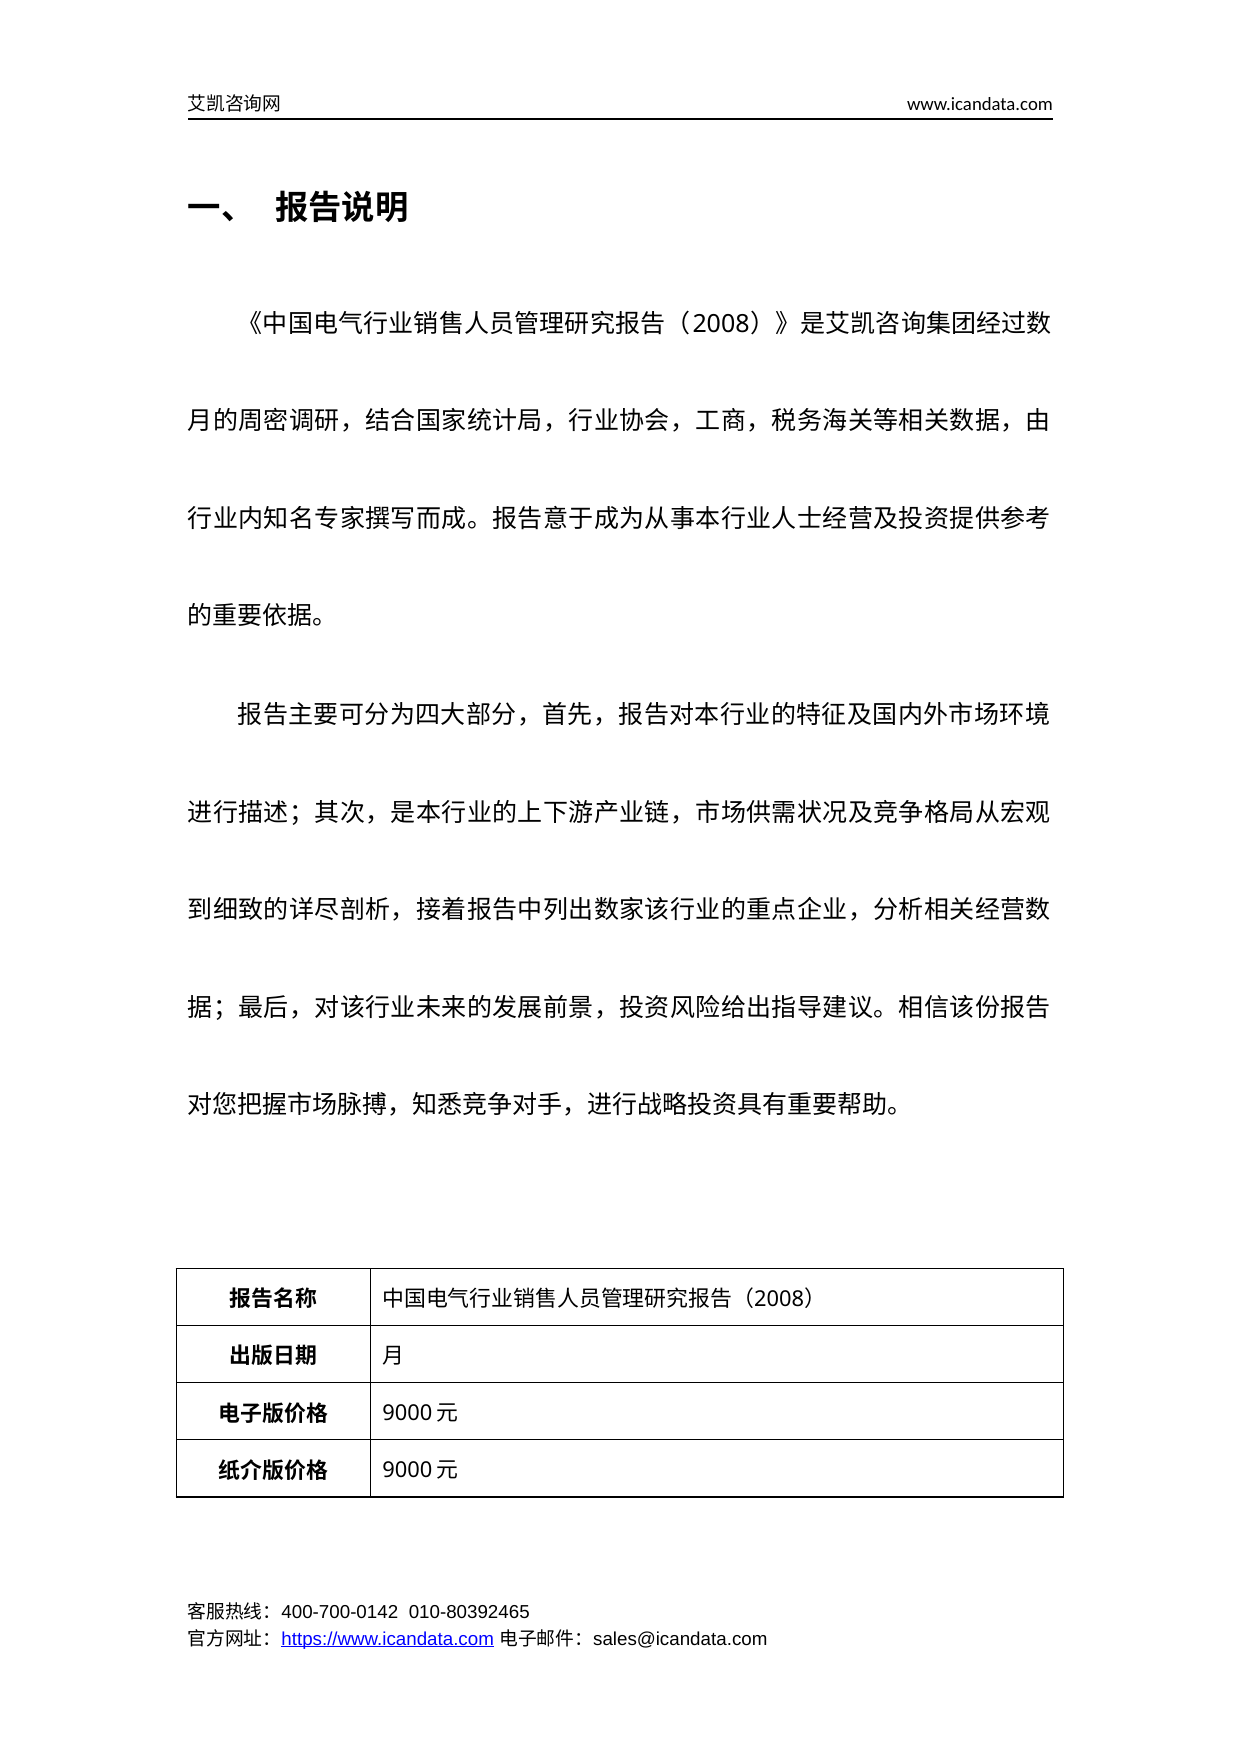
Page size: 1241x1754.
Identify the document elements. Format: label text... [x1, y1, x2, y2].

subtitle 报告说明 [187, 172, 1053, 237]
text 报告主要可分为四大部分，首先，报告对本行业的特征及国内外市场环境进行描述；其次，是本行业的上下游产业链，市场供需状况及竞争格局从宏观到细致的详尽剖析，接着报告中列出数家该行业的重点企业，分析相关经营数据；最后，对该行业未来的发展前景，投资风险给出指导建议。相信该份报告对您把握市场脉搏，知悉竞争对手，进行战略投资具有重要帮助。 [187, 681, 1053, 1136]
table_header 报告名称 [177, 1269, 370, 1325]
table_cell 纸介版价格 [177, 1440, 370, 1496]
table_header 中国电气行业销售人员管理研究报告（2008） [371, 1269, 1063, 1325]
table_cell 月 [371, 1326, 1063, 1382]
table_cell 9000元 [371, 1440, 1063, 1496]
table_cell 9000元 [371, 1383, 1063, 1439]
table_cell 电子版价格 [177, 1383, 370, 1439]
table_cell 出版日期 [177, 1326, 370, 1382]
text 《中国电气行业销售人员管理研究报告（2008）》是艾凯咨询集团经过数月的周密调研，结合国家统计局，行业协会，工商，税务海关等相关数据，由行业内知名专家撰写而成。报告意于成为从事本行业人士经营及投资提供参考的重要依据。 [187, 289, 1053, 646]
